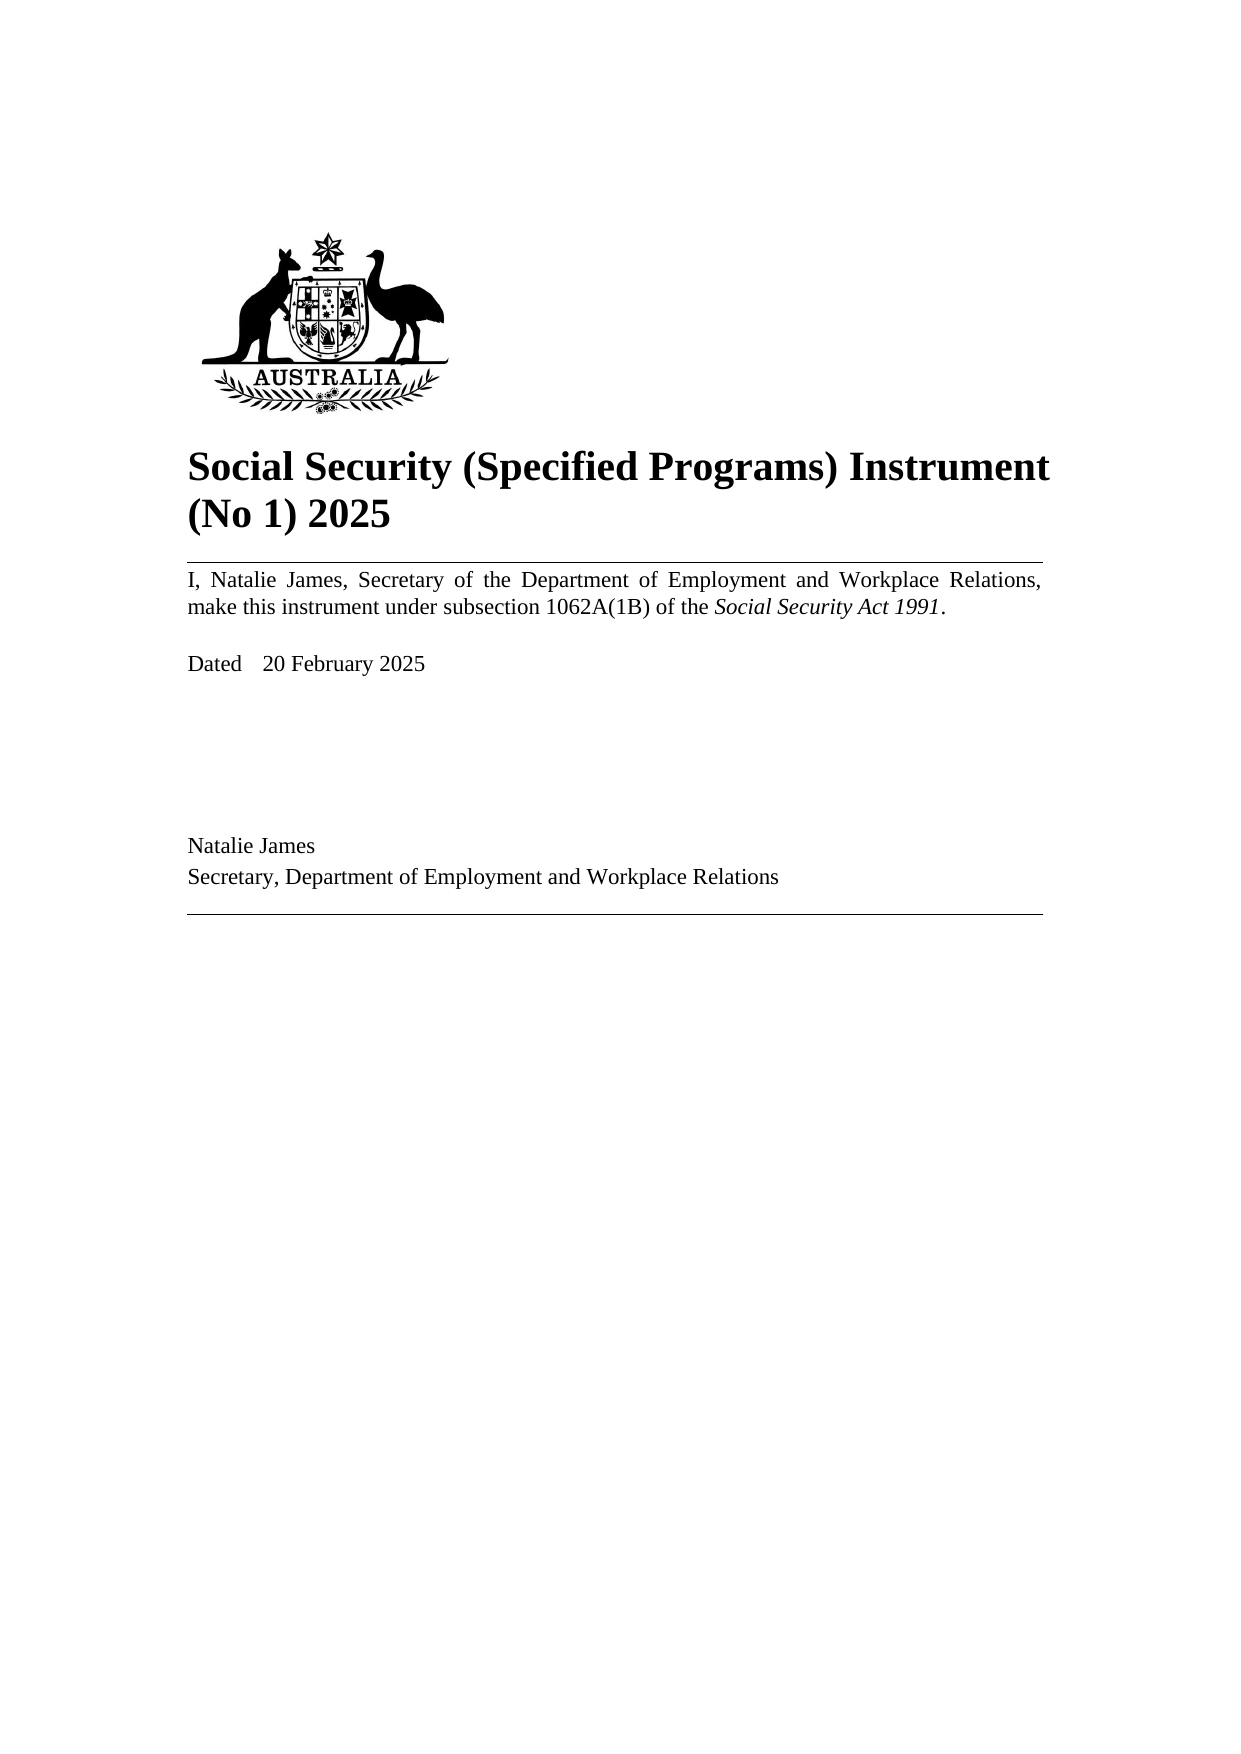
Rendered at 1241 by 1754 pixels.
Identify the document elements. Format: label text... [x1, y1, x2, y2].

text Natalie James [187, 827, 1012, 858]
text Dated 20 February 2025 [187, 650, 1012, 677]
text Secretary, Department of Employment and Workplace Relations [187, 858, 1043, 914]
text Social Security (Specified Programs) Instrument (No 1) 2025 [187, 441, 1053, 537]
picture [201, 232, 449, 414]
text I, Natalie James, Secretary of the Department of Employment and Workplace Relations, make this instrument under subsection 1062A(1B) of the Social Security Act 1991. [187, 563, 1043, 619]
